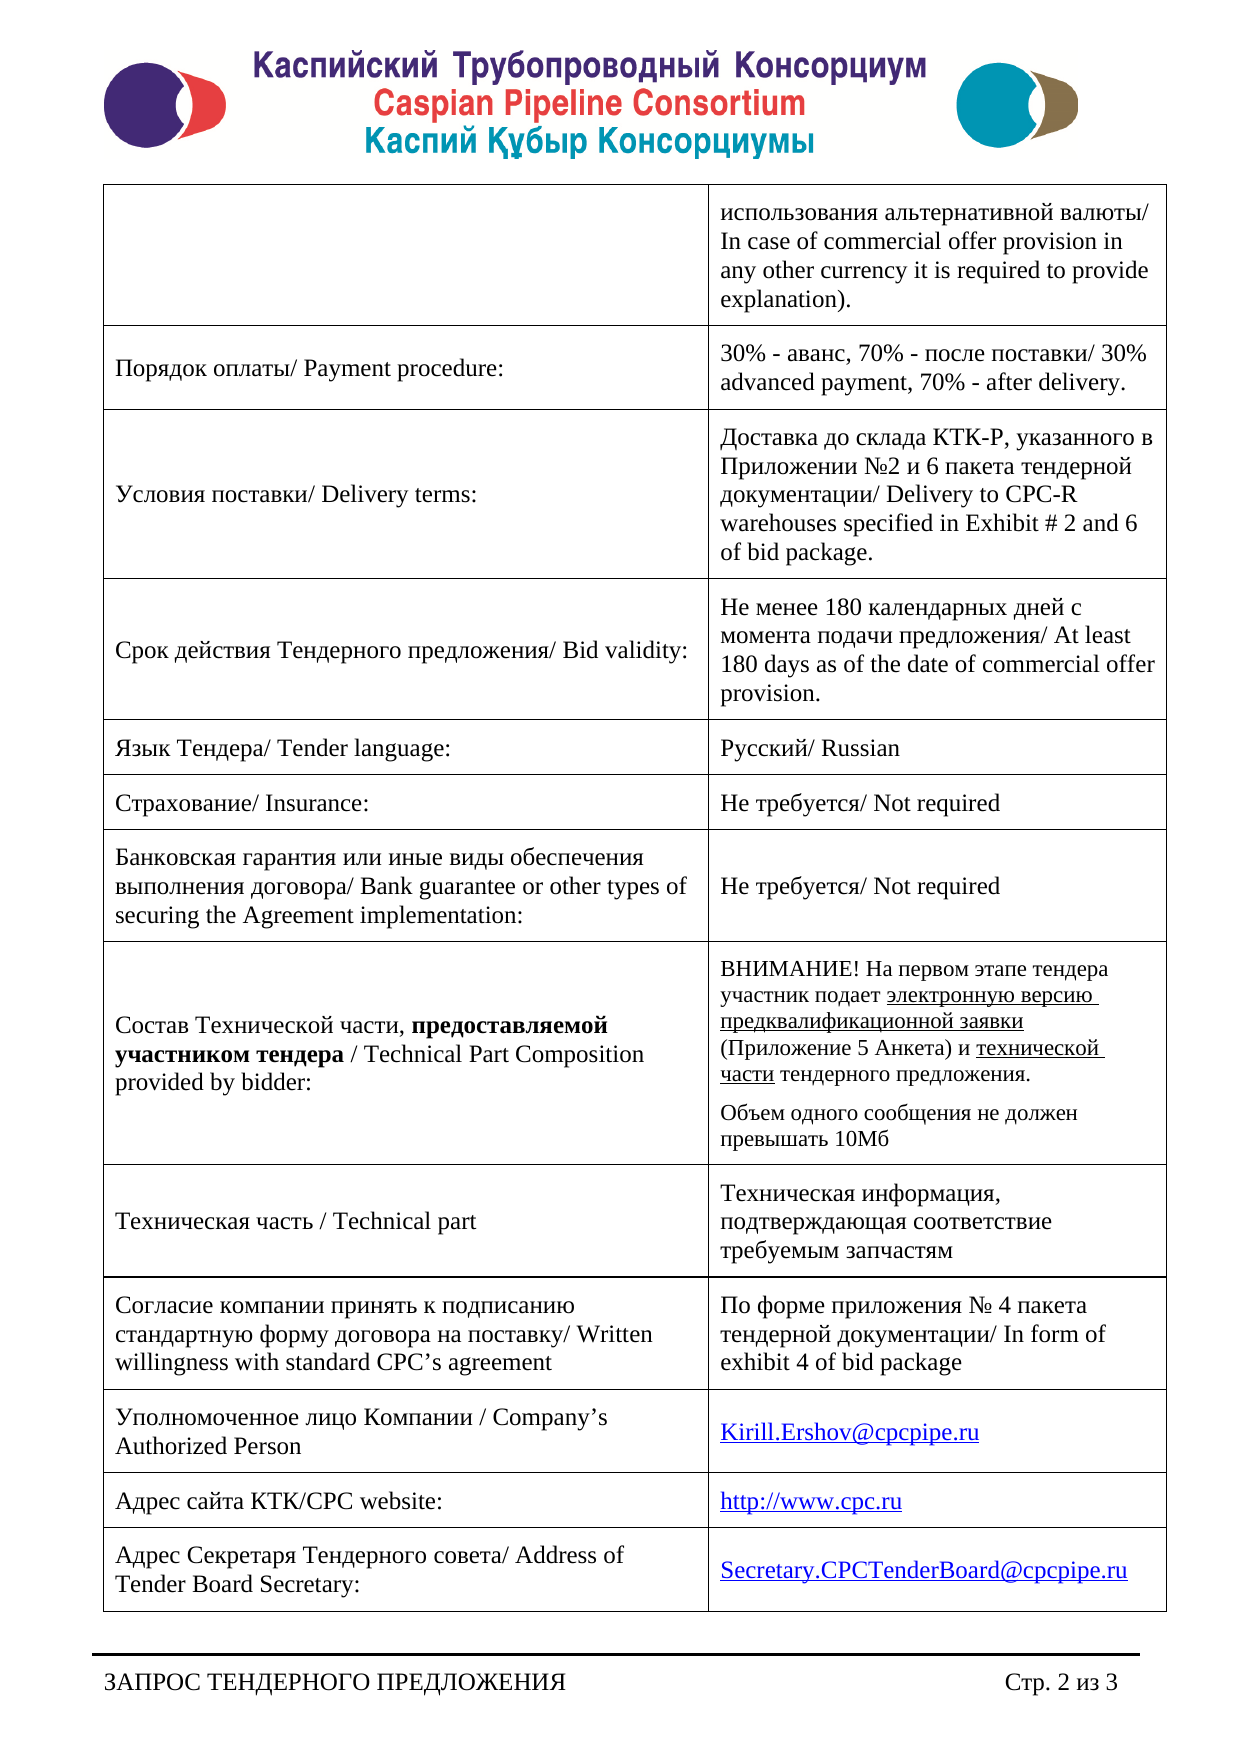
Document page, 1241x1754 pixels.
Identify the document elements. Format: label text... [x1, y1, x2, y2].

table_cell Срок действия Тендерного предложения/ Bid validity: [104, 579, 708, 719]
table_cell Порядок оплаты/ Payment procedure: [104, 326, 708, 408]
table_cell Адрес Секретаря Тендерного совета/ Address of Tender Board Secretary: [104, 1528, 708, 1611]
table_cell Техническая часть / Technical part [104, 1165, 708, 1276]
table_cell Согласие компании принять к подписанию стандартную форму договора на поставку/ Written willingness with standard CPC’s agreement [104, 1278, 708, 1389]
table_cell Не требуется/ Not required [709, 830, 1166, 941]
table_cell Русский/ Russian [709, 720, 1166, 774]
table_cell ВНИМАНИЕ! На первом этапе тендера участник подает электронную версию предквалификационной заявки (Приложение 5 Анкета) и технической части тендерного предложения. Объем одного сообщения не должен превышать 10Мб [709, 942, 1166, 1164]
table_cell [104, 185, 708, 325]
table_cell Язык Тендера/ Tender language: [104, 720, 708, 774]
table_cell Страхование/ Insurance: [104, 775, 708, 829]
table_cell Уполномоченное лицо Компании / Company’s Authorized Person [104, 1390, 708, 1472]
table_cell http://www.cpc.ru [709, 1473, 1166, 1527]
table_cell Не требуется/ Not required [709, 775, 1166, 829]
table_cell Условия поставки/ Delivery terms: [104, 410, 708, 578]
table_cell Банковская гарантия или иные виды обеспечения выполнения договора/ Bank guarantee or other types of securing the Agreement implementation: [104, 830, 708, 941]
table_cell Secretary.CPCTenderBoard@cpcpipe.ru [709, 1528, 1166, 1611]
table_cell 30% - аванс, 70% - после поставки/ 30% advanced payment, 70% - after delivery. [709, 326, 1166, 408]
table_cell Kirill.Ershov@cpcpipe.ru [709, 1390, 1166, 1472]
table_cell Адрес сайта КТК/CPC website: [104, 1473, 708, 1527]
table_cell По форме приложения № 4 пакета тендерной документации/ In form of exhibit 4 of bid package [709, 1278, 1166, 1389]
table_cell Техническая информация, подтверждающая соответствие требуемым запчастям [709, 1165, 1166, 1276]
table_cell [709, 185, 1166, 325]
table_cell Доставка до склада КТК-Р, указанного в Приложении №2 и 6 пакета тендерной документации/ Delivery to CPC-R warehouses specified in Exhibit # 2 and 6 of bid package. [709, 410, 1166, 578]
table_cell Состав Технической части, предоставляемой участником тендера / Technical Part Composition provided by bidder: [104, 942, 708, 1164]
table_cell Не менее 180 календарных дней с момента подачи предложения/ At least 180 days as of the date of commercial offer provision. [709, 579, 1166, 719]
